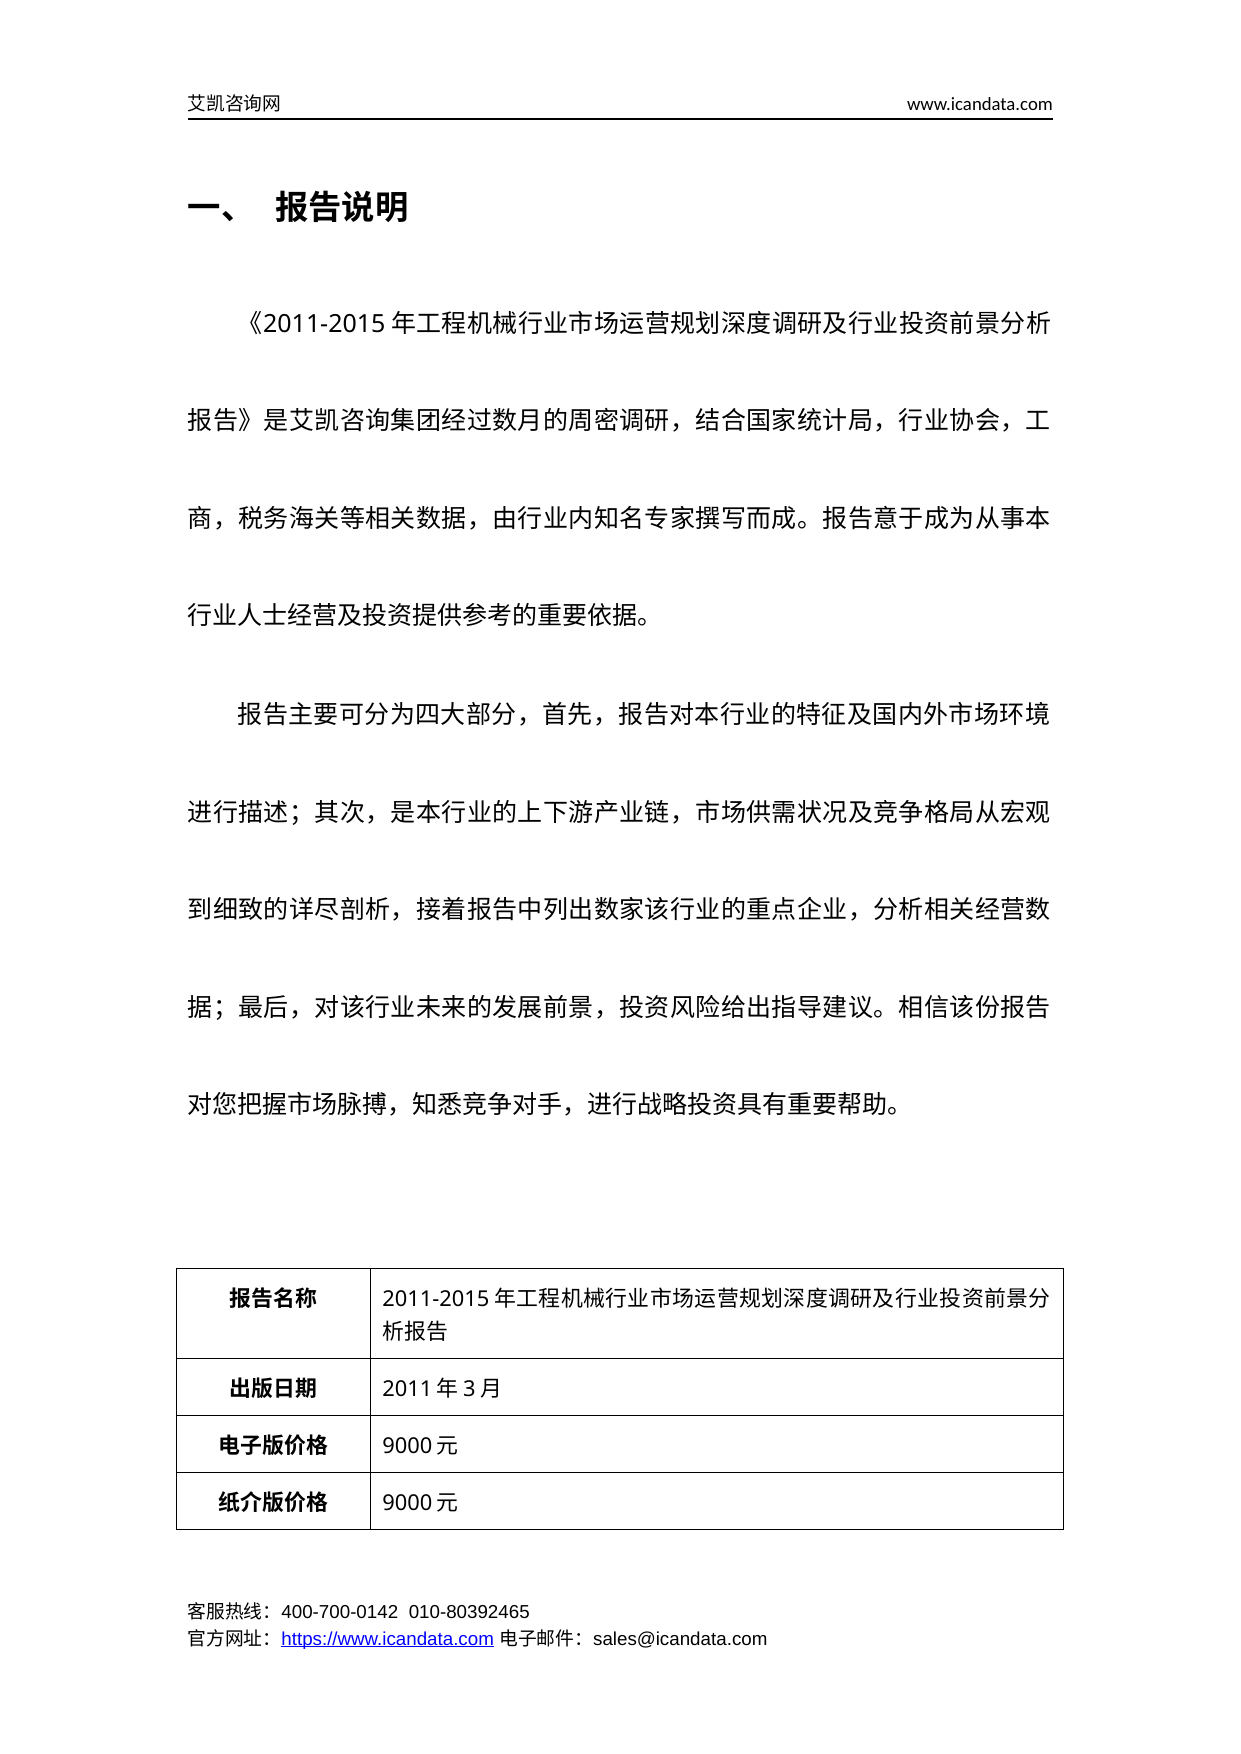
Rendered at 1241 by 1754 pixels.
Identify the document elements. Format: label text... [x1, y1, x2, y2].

table_header 2011-2015年工程机械行业市场运营规划深度调研及行业投资前景分析报告 [371, 1269, 1063, 1358]
subtitle 报告说明 [187, 172, 1053, 237]
table_cell 纸介版价格 [177, 1473, 370, 1529]
table_cell 9000元 [371, 1473, 1063, 1529]
table_header 报告名称 [177, 1269, 370, 1358]
text 报告主要可分为四大部分，首先，报告对本行业的特征及国内外市场环境进行描述；其次，是本行业的上下游产业链，市场供需状况及竞争格局从宏观到细致的详尽剖析，接着报告中列出数家该行业的重点企业，分析相关经营数据；最后，对该行业未来的发展前景，投资风险给出指导建议。相信该份报告对您把握市场脉搏，知悉竞争对手，进行战略投资具有重要帮助。 [187, 681, 1053, 1136]
table_cell 电子版价格 [177, 1416, 370, 1472]
table_cell 2011年3月 [371, 1359, 1063, 1415]
table_cell 出版日期 [177, 1359, 370, 1415]
table_cell 9000元 [371, 1416, 1063, 1472]
text 《2011-2015年工程机械行业市场运营规划深度调研及行业投资前景分析报告》是艾凯咨询集团经过数月的周密调研，结合国家统计局，行业协会，工商，税务海关等相关数据，由行业内知名专家撰写而成。报告意于成为从事本行业人士经营及投资提供参考的重要依据。 [187, 289, 1053, 646]
